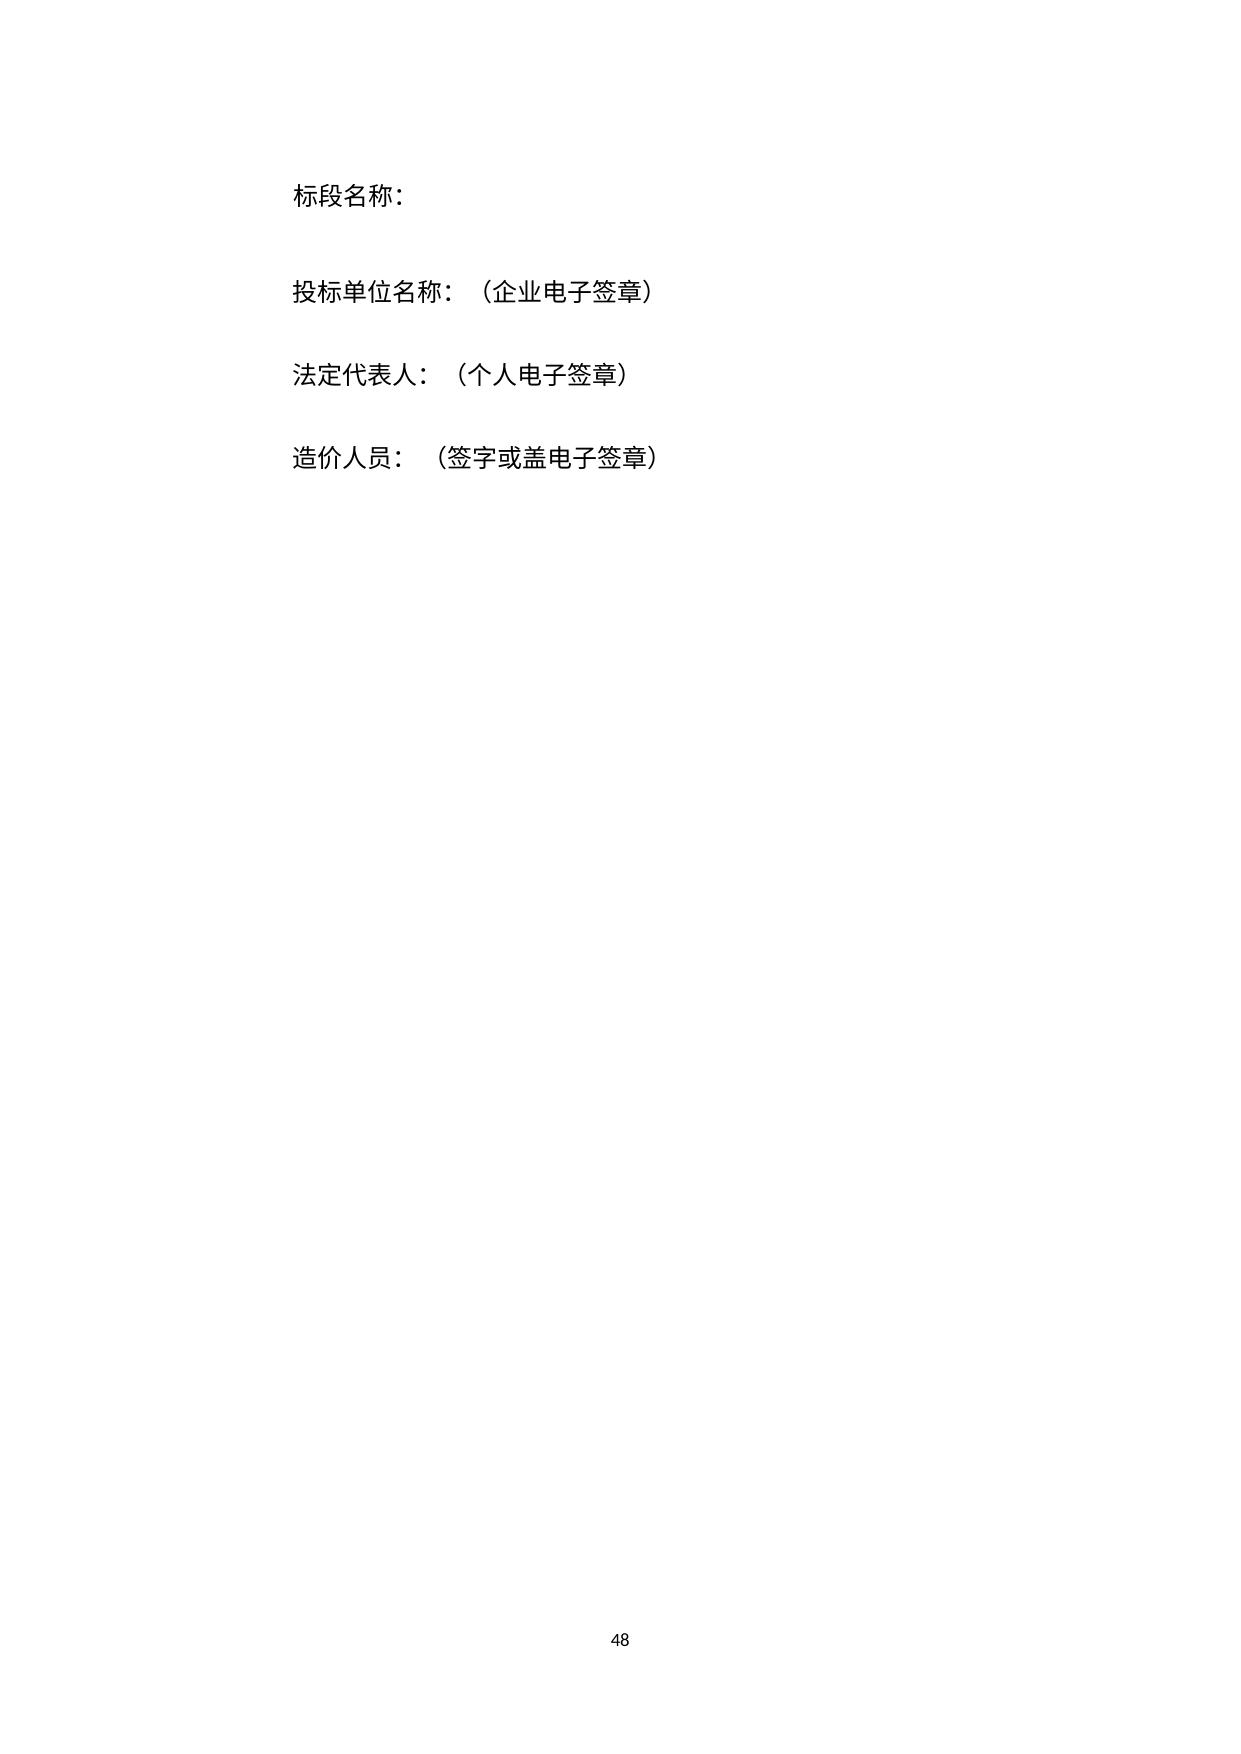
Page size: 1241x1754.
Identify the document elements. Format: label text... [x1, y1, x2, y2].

text 标段名称： [118, 162, 1122, 227]
text 法定代表人：（个人电子签章） [118, 341, 1122, 406]
text 投标单位名称：（企业电子签章） [118, 258, 1122, 323]
text 造价人员： （签字或盖电子签章） [118, 424, 1122, 489]
